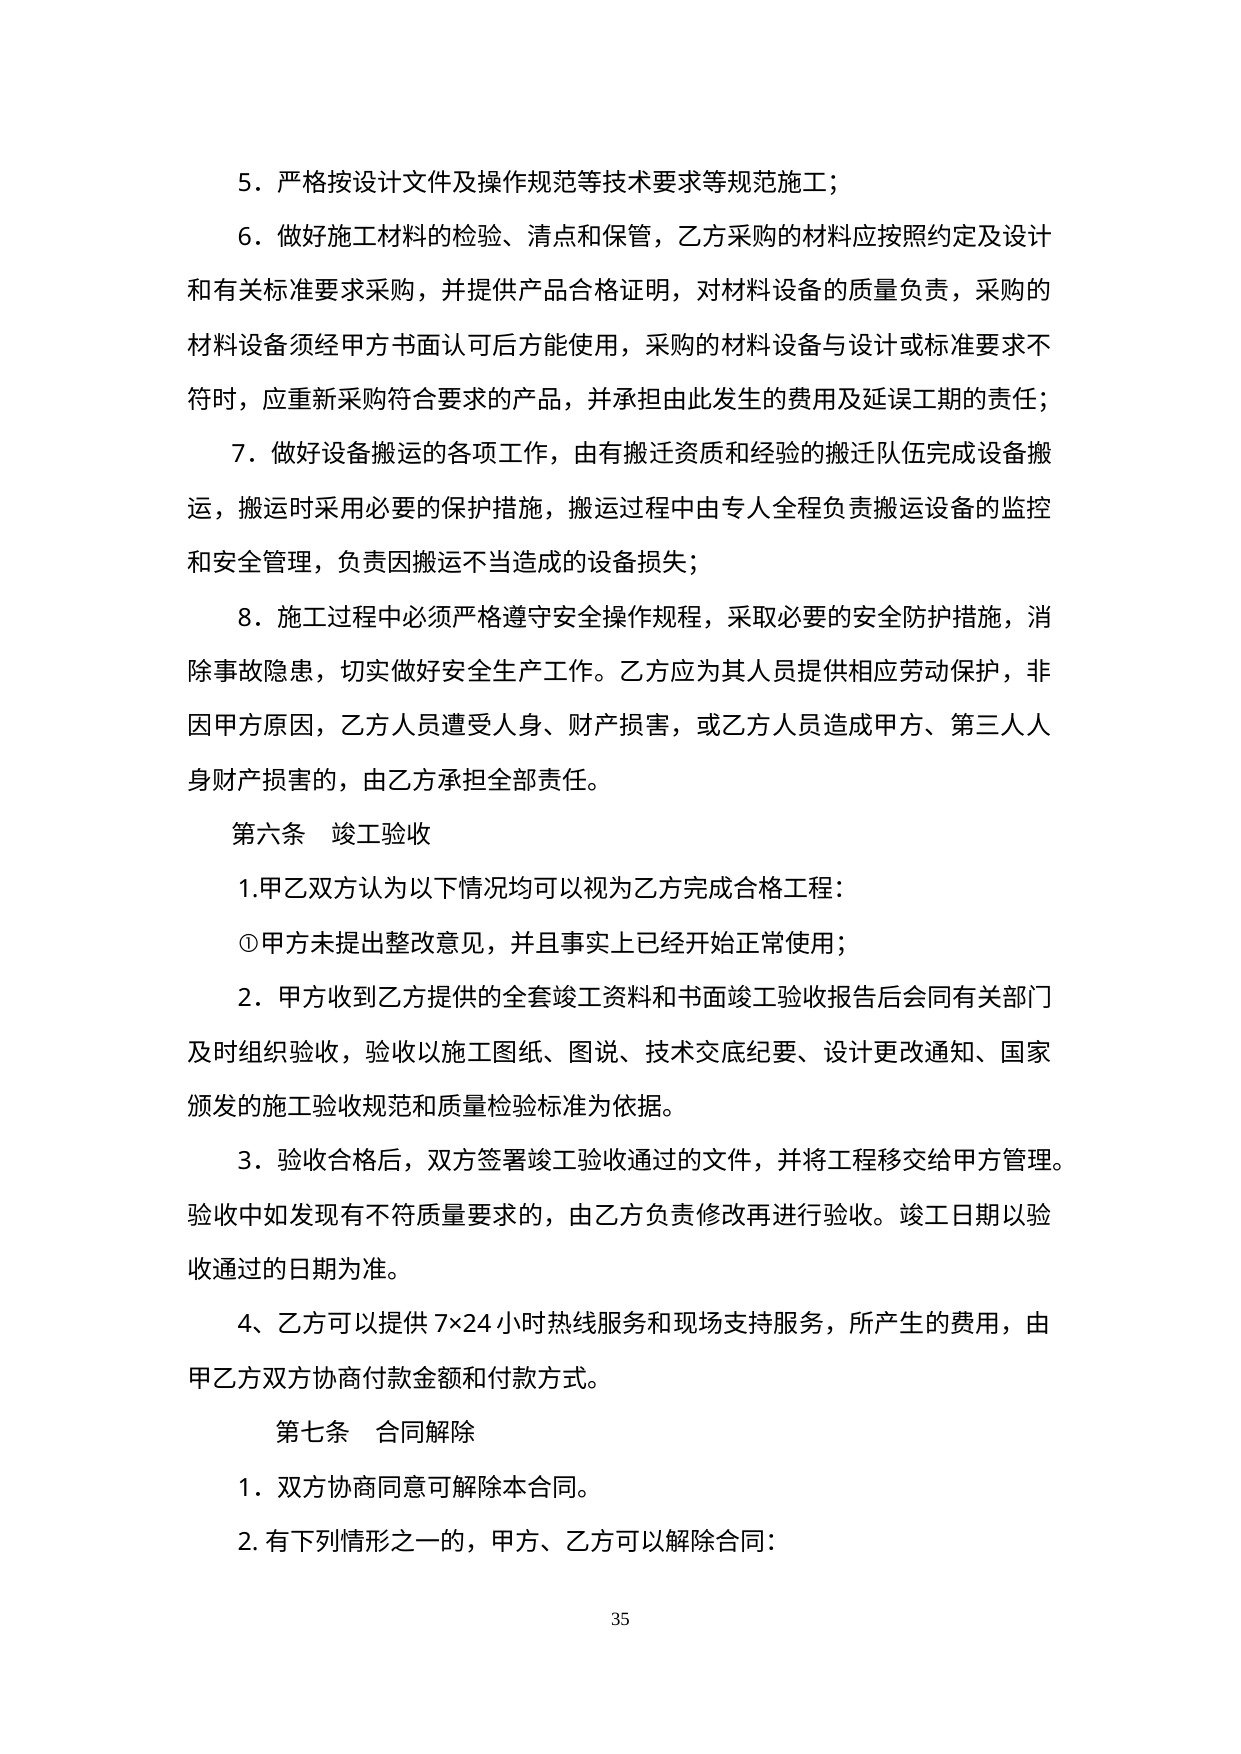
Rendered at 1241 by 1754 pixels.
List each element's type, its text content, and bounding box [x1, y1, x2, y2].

text 6．做好施工材料的检验、清点和保管，乙方采购的材料应按照约定及设计和有关标准要求采购，并提供产品合格证明，对材料设备的质量负责，采购的材料设备须经甲方书面认可后方能使用，采购的材料设备与设计或标准要求不符时，应重新采购符合要求的产品，并承担由此发生的费用及延误工期的责任； [187, 216, 1053, 416]
text 7．做好设备搬运的各项工作，由有搬迁资质和经验的搬迁队伍完成设备搬运，搬运时采用必要的保护措施，搬运过程中由专人全程负责搬运设备的监控和安全管理，负责因搬运不当造成的设备损失； [187, 434, 1053, 579]
text 4、乙方可以提供7×24小时热线服务和现场支持服务，所产生的费用，由甲乙方双方协商付款金额和付款方式。 [187, 1304, 1053, 1394]
text 第六条 竣工验收 [187, 814, 1053, 851]
text 5．严格按设计文件及操作规范等技术要求等规范施工； [187, 162, 1053, 198]
text 甲方未提出整改意见，并且事实上已经开始正常使用； [187, 923, 1053, 959]
list 合同解除 [225, 1413, 1053, 1449]
text 2．甲方收到乙方提供的全套竣工资料和书面竣工验收报告后会同有关部门及时组织验收，验收以施工图纸、图说、技术交底纪要、设计更改通知、国家颁发的施工验收规范和质量检验标准为依据。 [187, 978, 1053, 1123]
text 3．验收合格后，双方签署竣工验收通过的文件，并将工程移交给甲方管理。验收中如发现有不符质量要求的，由乙方负责修改再进行验收。竣工日期以验收通过的日期为准。 [187, 1141, 1053, 1286]
text 2. 有下列情形之一的，甲方、乙方可以解除合同： [187, 1521, 1053, 1558]
text 8．施工过程中必须严格遵守安全操作规程，采取必要的安全防护措施，消除事故隐患，切实做好安全生产工作。乙方应为其人员提供相应劳动保护，非因甲方原因，乙方人员遭受人身、财产损害，或乙方人员造成甲方、第三人人身财产损害的，由乙方承担全部责任。 [187, 597, 1053, 796]
text 1．双方协商同意可解除本合同。 [187, 1467, 1053, 1503]
text 1.甲乙双方认为以下情况均可以视为乙方完成合格工程： [187, 869, 1053, 905]
